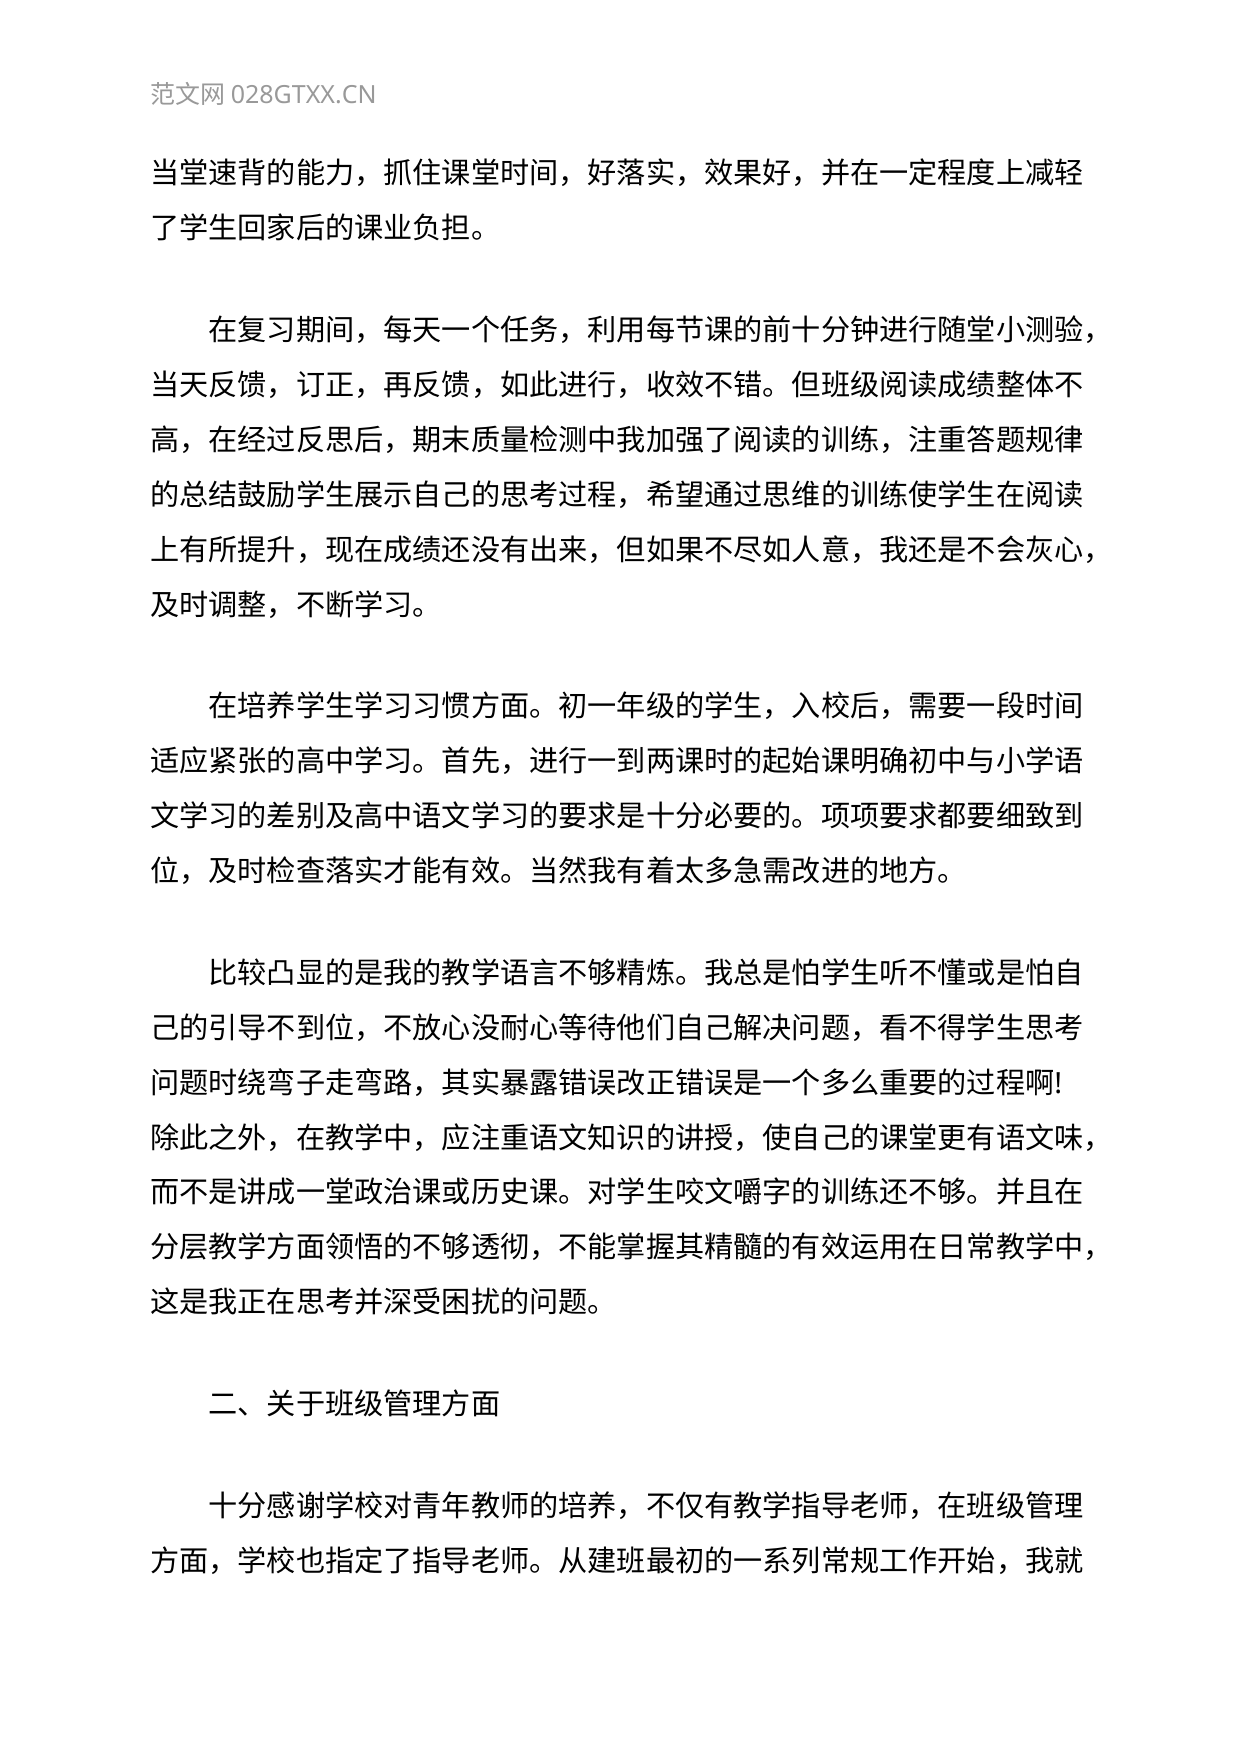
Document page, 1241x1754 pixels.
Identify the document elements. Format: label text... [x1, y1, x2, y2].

text 比较凸显的是我的教学语言不够精炼。我总是怕学生听不懂或是怕自己的引导不到位，不放心没耐心等待他们自己解决问题，看不得学生思考问题时绕弯子走弯路，其实暴露错误改正错误是一个多么重要的过程啊!除此之外，在教学中，应注重语文知识的讲授，使自己的课堂更有语文味，而不是讲成一堂政治课或历史课。对学生咬文嚼字的训练还不够。并且在分层教学方面领悟的不够透彻，不能掌握其精髓的有效运用在日常教学中，这是我正在思考并深受困扰的问题。 [150, 949, 1090, 1321]
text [150, 150, 1090, 247]
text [150, 1482, 1090, 1579]
text 在复习期间，每天一个任务，利用每节课的前十分钟进行随堂小测验，当天反馈，订正，再反馈，如此进行，收效不错。但班级阅读成绩整体不高，在经过反思后，期末质量检测中我加强了阅读的训练，注重答题规律的总结鼓励学生展示自己的思考过程，希望通过思维的训练使学生在阅读上有所提升，现在成绩还没有出来，但如果不尽如人意，我还是不会灰心，及时调整，不断学习。 [150, 307, 1090, 623]
text 在培养学生学习习惯方面。初一年级的学生，入校后，需要一段时间适应紧张的高中学习。首先，进行一到两课时的起始课明确初中与小学语文学习的差别及高中语文学习的要求是十分必要的。项项要求都要细致到位，及时检查落实才能有效。当然我有着太多急需改进的地方。 [150, 683, 1090, 890]
text 二、关于班级管理方面 [150, 1381, 1090, 1423]
